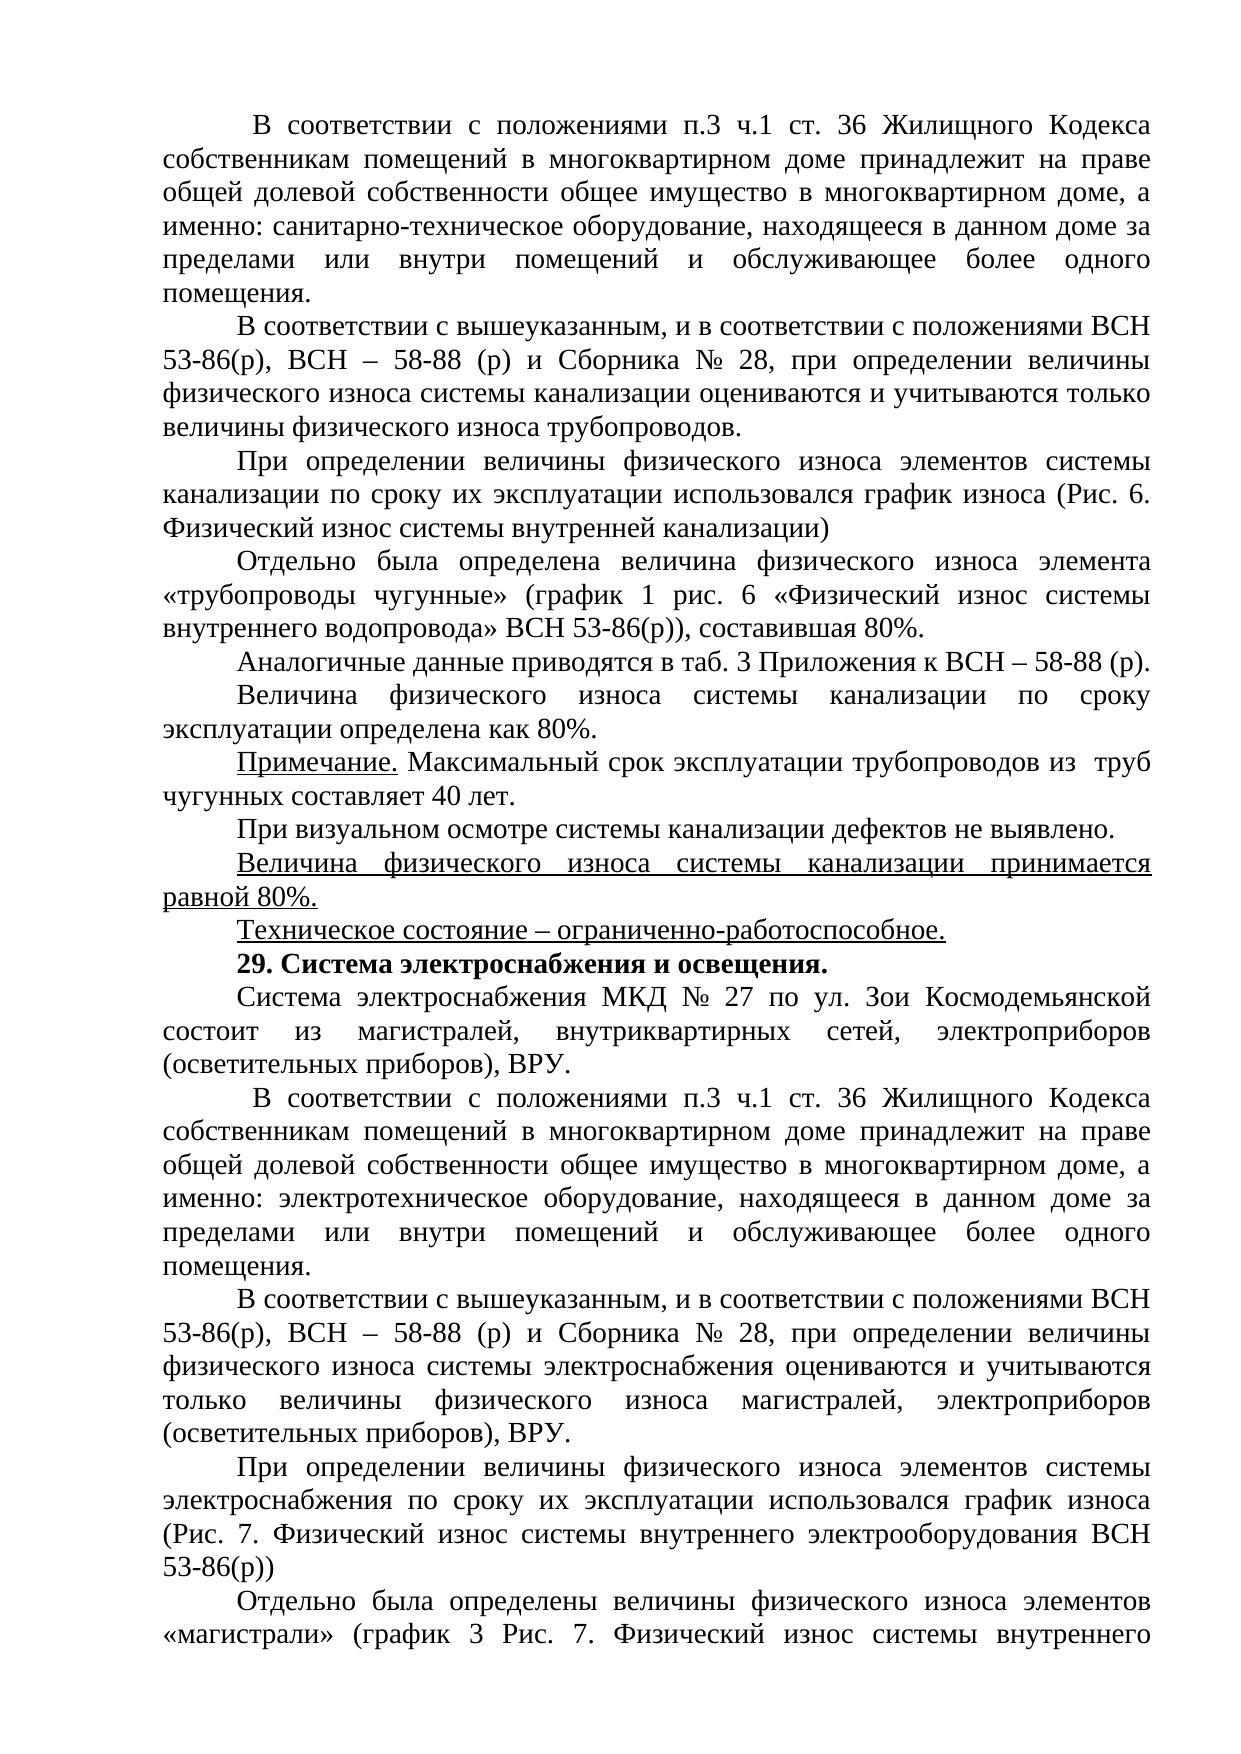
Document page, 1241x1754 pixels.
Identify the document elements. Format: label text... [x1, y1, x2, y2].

text При определении величины физического износа элементов системы электроснабжения по сроку их эксплуатации использовался график износа (Рис. 7. Физический износ системы внутреннего электрооборудования ВСН 53-86(р)) [162, 1449, 1152, 1583]
text В соответствии с вышеуказанным, и в соответствии с положениями ВСН 53-86(р), ВСН – 58-88 (р) и Сборника № 28, при определении величины физического износа системы канализации оцениваются и учитываются только величины физического износа трубопроводов. [162, 308, 1152, 443]
text В соответствии с положениями п.3 ч.1 ст. 36 Жилищного Кодекса собственникам помещений в многоквартирном доме принадлежит на праве общей долевой собственности общее имущество в многоквартирном доме, а именно: электротехническое оборудование, находящееся в данном доме за пределами или внутри помещений и обслуживающее более одного помещения. [162, 1080, 1152, 1281]
text Система электроснабжения МКД № 27 по ул. Зои Космодемьянской состоит из магистралей, внутриквартирных сетей, электроприборов (осветительных приборов), ВРУ. [162, 979, 1152, 1080]
text При визуальном осмотре системы канализации дефектов не выявлено. [162, 812, 1152, 845]
text Величина физического износа системы канализации по сроку эксплуатации определена как 80%. [162, 677, 1152, 744]
text В соответствии с вышеуказанным, и в соответствии с положениями ВСН 53-86(р), ВСН – 58-88 (р) и Сборника № 28, при определении величины физического износа системы электроснабжения оцениваются и учитываются только величины физического износа магистралей, электроприборов (осветительных приборов), ВРУ. [162, 1281, 1152, 1449]
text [162, 1583, 1152, 1650]
text При определении величины физического износа элементов системы канализации по сроку их эксплуатации использовался график износа (Рис. 6. Физический износ системы внутренней канализации) [162, 443, 1152, 543]
text В соответствии с положениями п.3 ч.1 ст. 36 Жилищного Кодекса собственникам помещений в многоквартирном доме принадлежит на праве общей долевой собственности общее имущество в многоквартирном доме, а именно: санитарно-техническое оборудование, находящееся в данном доме за пределами или внутри помещений и обслуживающее более одного помещения. [162, 107, 1152, 308]
text Величина физического износа системы канализации принимается равной 80%. [162, 845, 1152, 912]
text 29. Система электроснабжения и освещения. [162, 946, 1152, 979]
text Аналогичные данные приводятся в таб. 3 Приложения к ВСН – 58-88 (р). [162, 644, 1152, 677]
text Техническое состояние – ограниченно-работоспособное. [162, 912, 1152, 946]
text Отдельно была определена величина физического износа элемента «трубопроводы чугунные» (график 1 рис. 6 «Физический износ системы внутреннего водопровода» ВСН 53-86(р)), составившая 80%. [162, 543, 1152, 644]
text Примечание. Максимальный срок эксплуатации трубопроводов из труб чугунных составляет 40 лет. [162, 744, 1152, 812]
